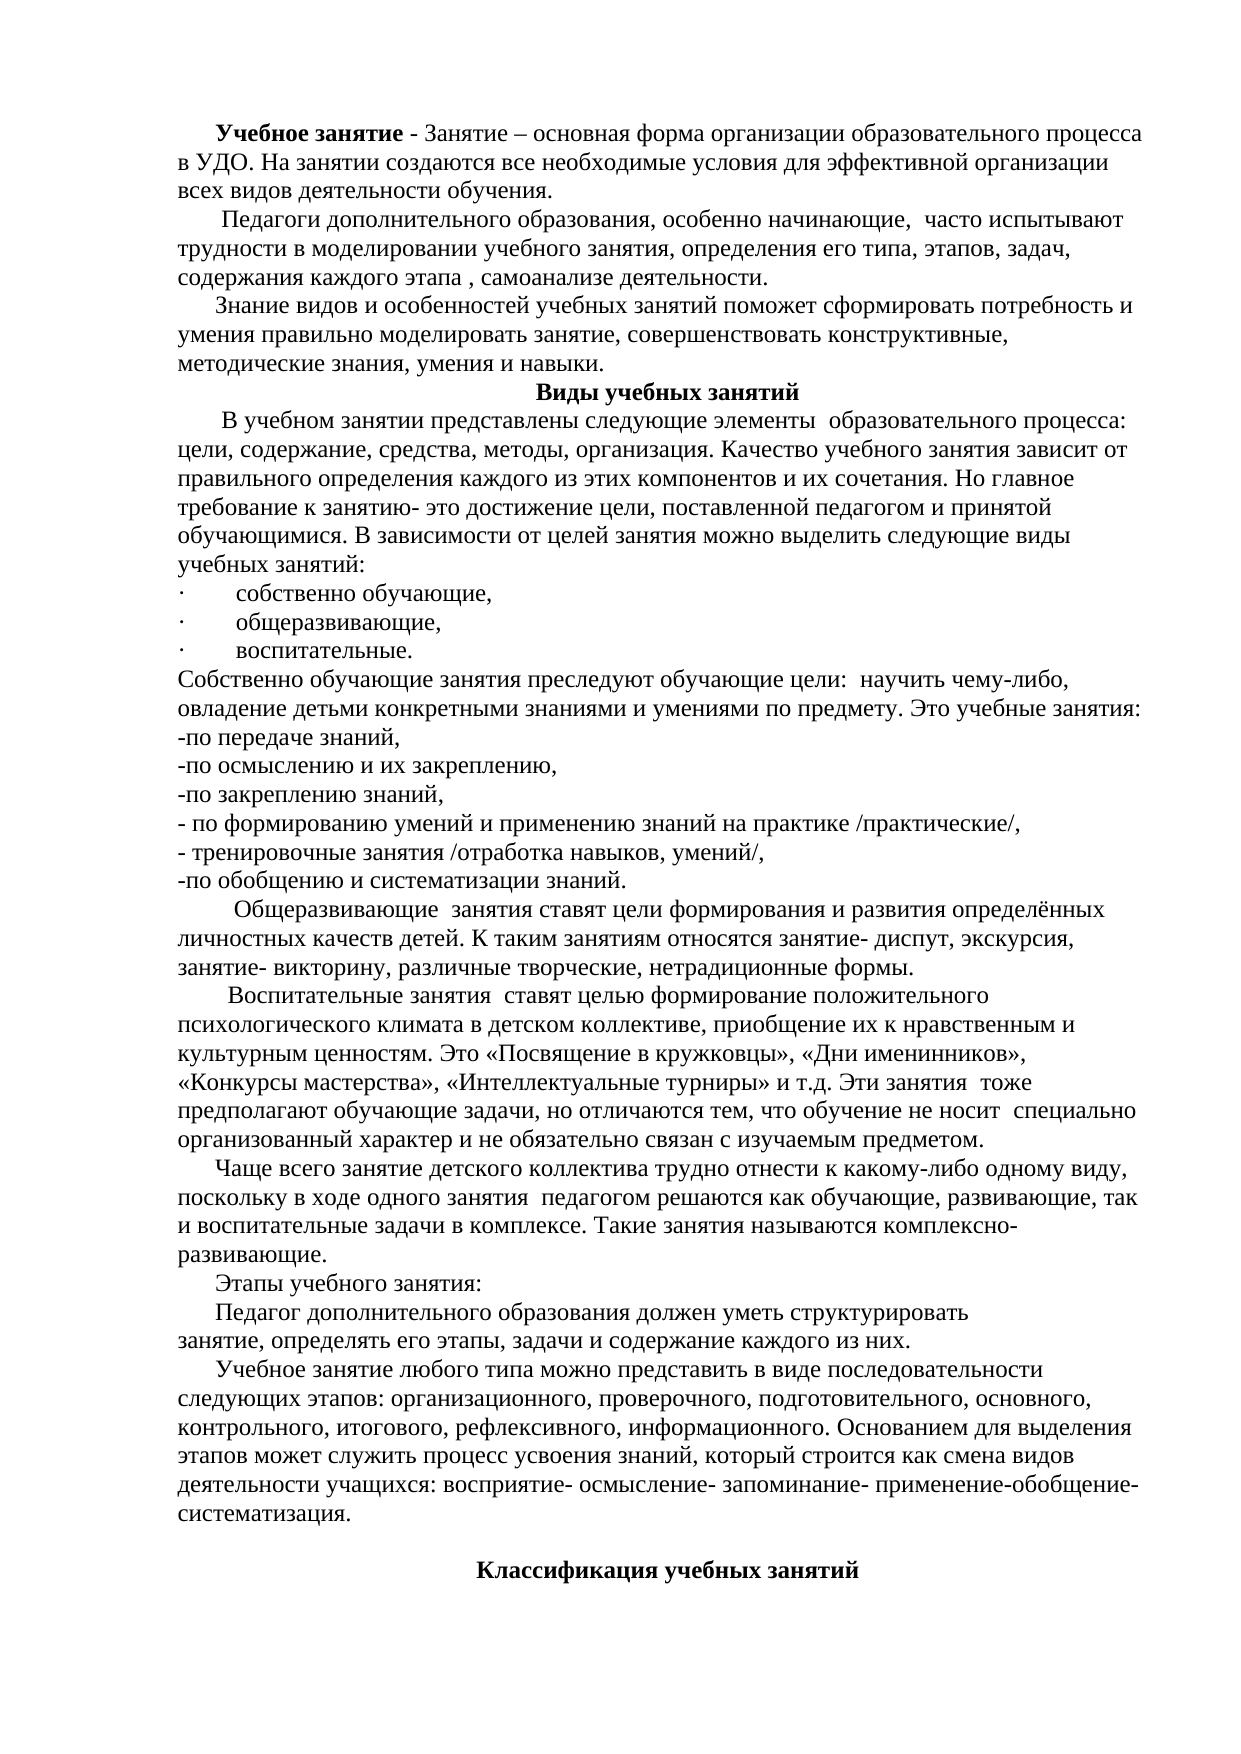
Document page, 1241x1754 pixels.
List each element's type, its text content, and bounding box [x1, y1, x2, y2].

text Учебное занятие - Занятие – основная форма организации образовательного процесса в УДО. На занятии создаются все необходимые условия для эффективной организации всех видов деятельности обучения. [177, 118, 1152, 204]
text Виды учебных занятий [177, 377, 1152, 406]
text Педагоги дополнительного образования, особенно начинающие, часто испытывают трудности в моделировании учебного занятия, определения его типа, этапов, задач, содержания каждого этапа , самоанализе деятельности. Знание видов и особенностей учебных занятий поможет сформировать потребность и умения правильно моделировать занятие, совершенствовать конструктивные, методические знания, умения и навыки. [177, 204, 1152, 377]
text Классификация учебных занятий [177, 1556, 1152, 1584]
text В учебном занятии представлены следующие элементы образовательного процесса: цели, содержание, средства, методы, организация. Качество учебного занятия зависит от правильного определения каждого из этих компонентов и их сочетания. Но главное требование к занятию- это достижение цели, поставленной педагогом и принятой обучающимися. В зависимости от целей занятия можно выделить следующие виды учебных занятий: · собственно обучающие, · общеразвивающие, · воспитательные. Собственно обучающие занятия преследуют обучающие цели: научить чему-либо, овладение детьми конкретными знаниями и умениями по предмету. Это учебные занятия: -по передаче знаний, -по осмыслению и их закреплению, -по закреплению знаний, - по формированию умений и применению знаний на практике /практические/, - тренировочные занятия /отработка навыков, умений/, -по обобщению и систематизации знаний. Общеразвивающие занятия ставят цели формирования и развития определённых личностных качеств детей. К таким занятиям относятся занятие- диспут, экскурсия, занятие- викторину, различные творческие, нетрадиционные формы. Воспитательные занятия ставят целью формирование положительного психологического климата в детском коллективе, приобщение их к нравственным и культурным ценностям. Это «Посвящение в кружковцы», «Дни именинников», «Конкурсы мастерства», «Интеллектуальные турниры» и т.д. Эти занятия тоже предполагают обучающие задачи, но отличаются тем, что обучение не носит специально организованный характер и не обязательно связан с изучаемым предметом. Чаще всего занятие детского коллектива трудно отнести к какому-либо одному виду, поскольку в ходе одного занятия педагогом решаются как обучающие, развивающие, так и воспитательные задачи в комплексе. Такие занятия называются комплексно- развивающие. Этапы учебного занятия: Педагог дополнительного образования должен уметь структурировать занятие, определять его этапы, задачи и содержание каждого из них. Учебное занятие любого типа можно представить в виде последовательности следующих этапов: организационного, проверочного, подготовительного, основного, контрольного, итогового, рефлексивного, информационного. Основанием для выделения этапов может служить процесс усвоения знаний, который строится как смена видов деятельности учащихся: восприятие- осмысление- запоминание- применение-обобщение-систематизация. [177, 406, 1152, 1556]
